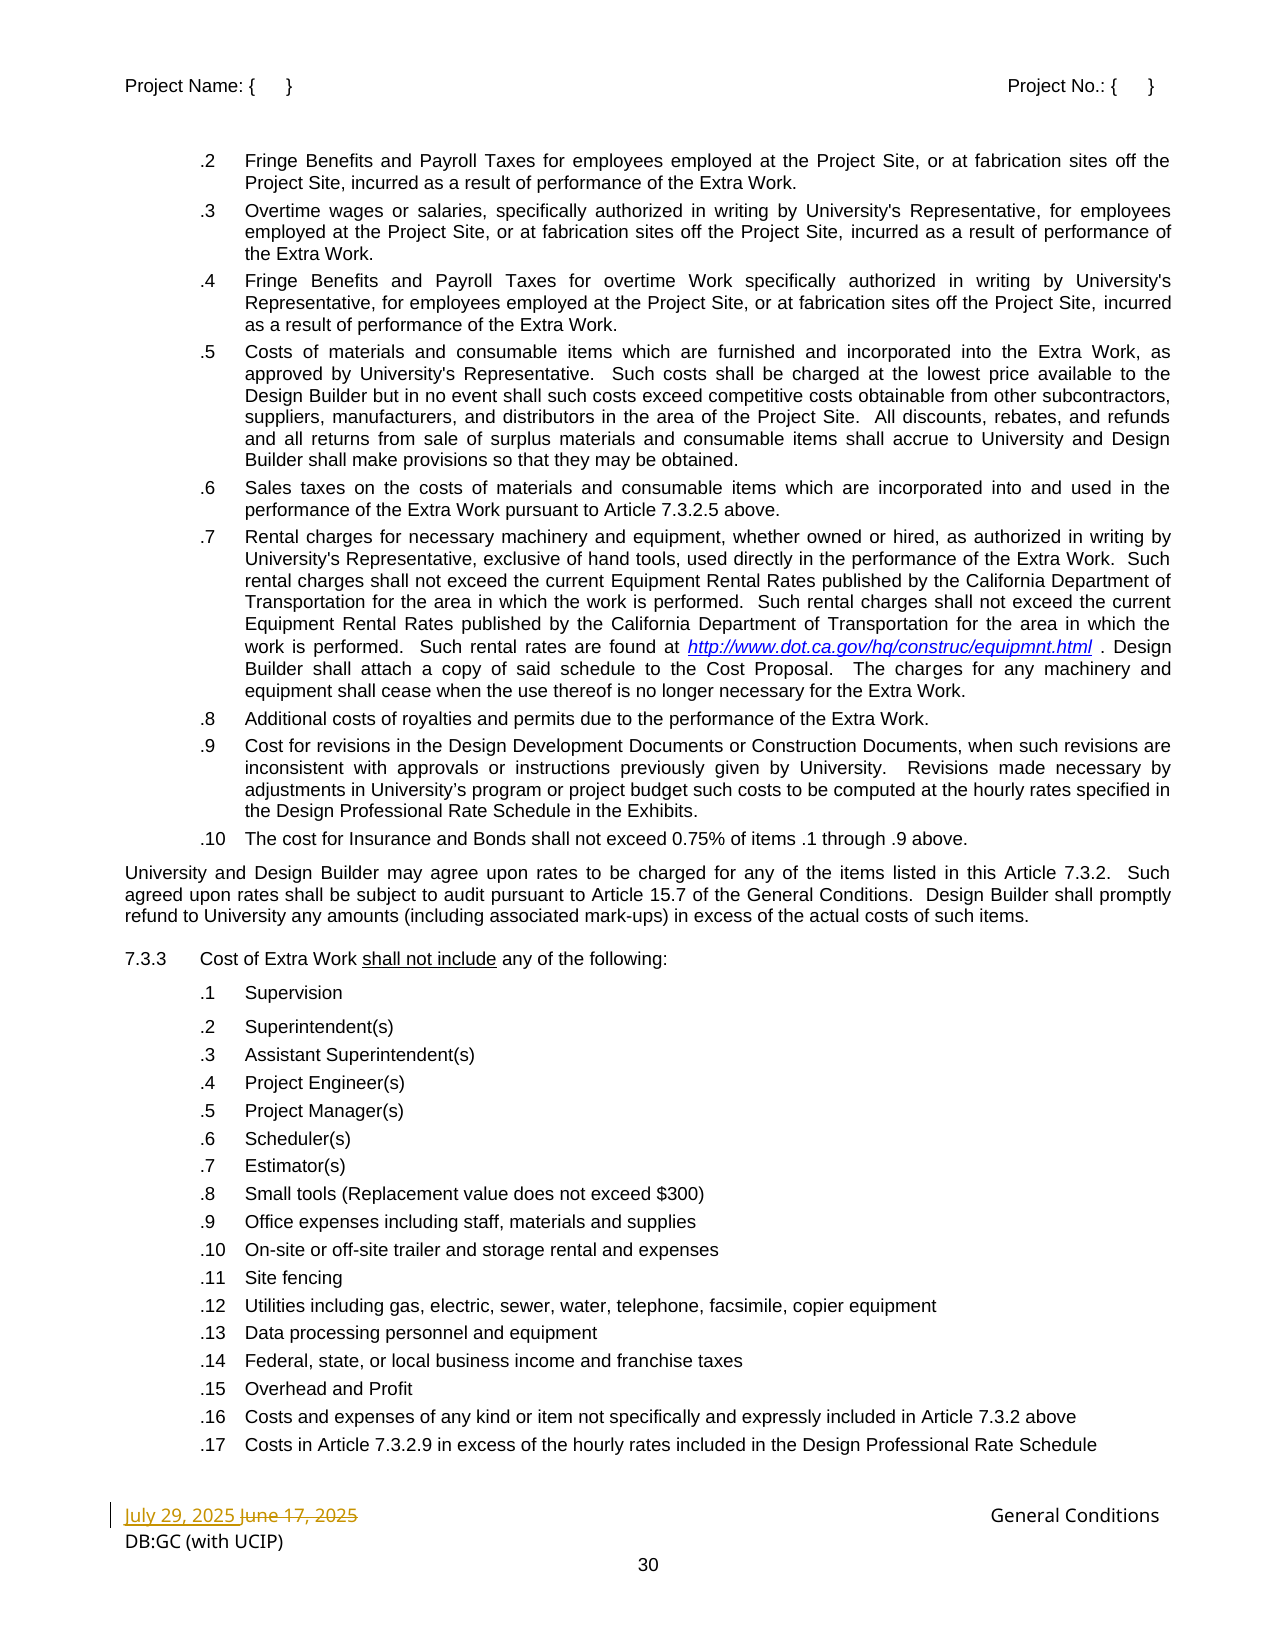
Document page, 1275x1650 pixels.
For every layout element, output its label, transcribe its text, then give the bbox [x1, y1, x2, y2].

text .6 Scheduler(s) [199, 1127, 1171, 1149]
text University and Design Builder may agree upon rates to be charged for any of the items listed in this Article 7.3.2. Such agreed upon rates shall be subject to audit pursuant to Article 15.7 of the General Conditions. Design Builder shall promptly refund to University any amounts (including associated mark-ups) in excess of the actual costs of such items. [124, 862, 1171, 927]
text .8 Additional costs of royalties and permits due to the performance of the Extra Work. [199, 707, 1171, 729]
text .10 The cost for Insurance and Bonds shall not exceed 0.75% of items .1 through .9 above. [199, 828, 1171, 849]
text .3 Overtime wages or salaries, specifically authorized in writing by University's Representative, for employees employed at the Project Site, or at fabrication sites off the Project Site, incurred as a result of performance of the Extra Work. [199, 199, 1171, 264]
text .12 Utilities including gas, electric, sewer, water, telephone, facsimile, copier equipment [199, 1294, 1171, 1316]
text .6 Sales taxes on the costs of materials and consumable items which are incorporated into and used in the performance of the Extra Work pursuant to Article 7.3.2.5 above. [199, 477, 1171, 520]
text .2 Superintendent(s) [199, 1016, 1171, 1038]
text .17 Costs in Article 7.3.2.9 in excess of the hourly rates included in the Design Professional Rate Schedule [199, 1433, 1171, 1455]
text .3 Assistant Superintendent(s) [199, 1044, 1171, 1066]
text .10 On-site or off-site trailer and storage rental and expenses [199, 1239, 1171, 1260]
text .5 Costs of materials and consumable items which are furnished and incorporated into the Extra Work, as approved by University's Representative. Such costs shall be charged at the lowest price available to the Design Builder but in no event shall such costs exceed competitive costs obtainable from other subcontractors, suppliers, manufacturers, and distributors in the area of the Project Site. All discounts, rebates, and refunds and all returns from sale of surplus materials and consumable items shall accrue to University and Design Builder shall make provisions so that they may be obtained. [199, 341, 1171, 471]
text .7 Rental charges for necessary machinery and equipment, whether owned or hired, as authorized in writing by University's Representative, exclusive of hand tools, used directly in the performance of the Extra Work. Such rental charges shall not exceed the current Equipment Rental Rates published by the California Department of Transportation for the area in which the work is performed. Such rental charges shall not exceed the current Equipment Rental Rates published by the California Department of Transportation for the area in which the work is performed. Such rental rates are found at http://www.dot.ca.gov/hq/construc/equipmnt.html . Design Builder shall attach a copy of said schedule to the Cost Proposal. The charges for any machinery and equipment shall cease when the use thereof is no longer necessary for the Extra Work. [199, 526, 1171, 701]
text .11 Site fencing [199, 1267, 1171, 1288]
text .16 Costs and expenses of any kind or item not specifically and expressly included in Article 7.3.2 above [199, 1406, 1171, 1427]
text .5 Project Manager(s) [199, 1100, 1171, 1121]
text .4 Project Engineer(s) [199, 1072, 1171, 1093]
text .9 Office expenses including staff, materials and supplies [199, 1211, 1171, 1232]
text 7.3.3 Cost of Extra Work shall not include any of the following: [124, 948, 1171, 970]
text .15 Overhead and Profit [199, 1378, 1171, 1399]
text .14 Federal, state, or local business income and franchise taxes [199, 1350, 1171, 1372]
text .1 Supervision [199, 982, 1171, 1004]
text .7 Estimator(s) [199, 1155, 1171, 1177]
text .8 Small tools (Replacement value does not exceed $300) [199, 1183, 1171, 1205]
text .9 Cost for revisions in the Design Development Documents or Construction Documents, when such revisions are inconsistent with approvals or instructions previously given by University. Revisions made necessary by adjustments in University’s program or project budget such costs to be computed at the hourly rates specified in the Design Professional Rate Schedule in the Exhibits. [199, 735, 1171, 822]
text .13 Data processing personnel and equipment [199, 1322, 1171, 1344]
text .2 Fringe Benefits and Payroll Taxes for employees employed at the Project Site, or at fabrication sites off the Project Site, incurred as a result of performance of the Extra Work. [199, 150, 1171, 193]
text .4 Fringe Benefits and Payroll Taxes for overtime Work specifically authorized in writing by University's Representative, for employees employed at the Project Site, or at fabrication sites off the Project Site, incurred as a result of performance of the Extra Work. [199, 270, 1171, 335]
